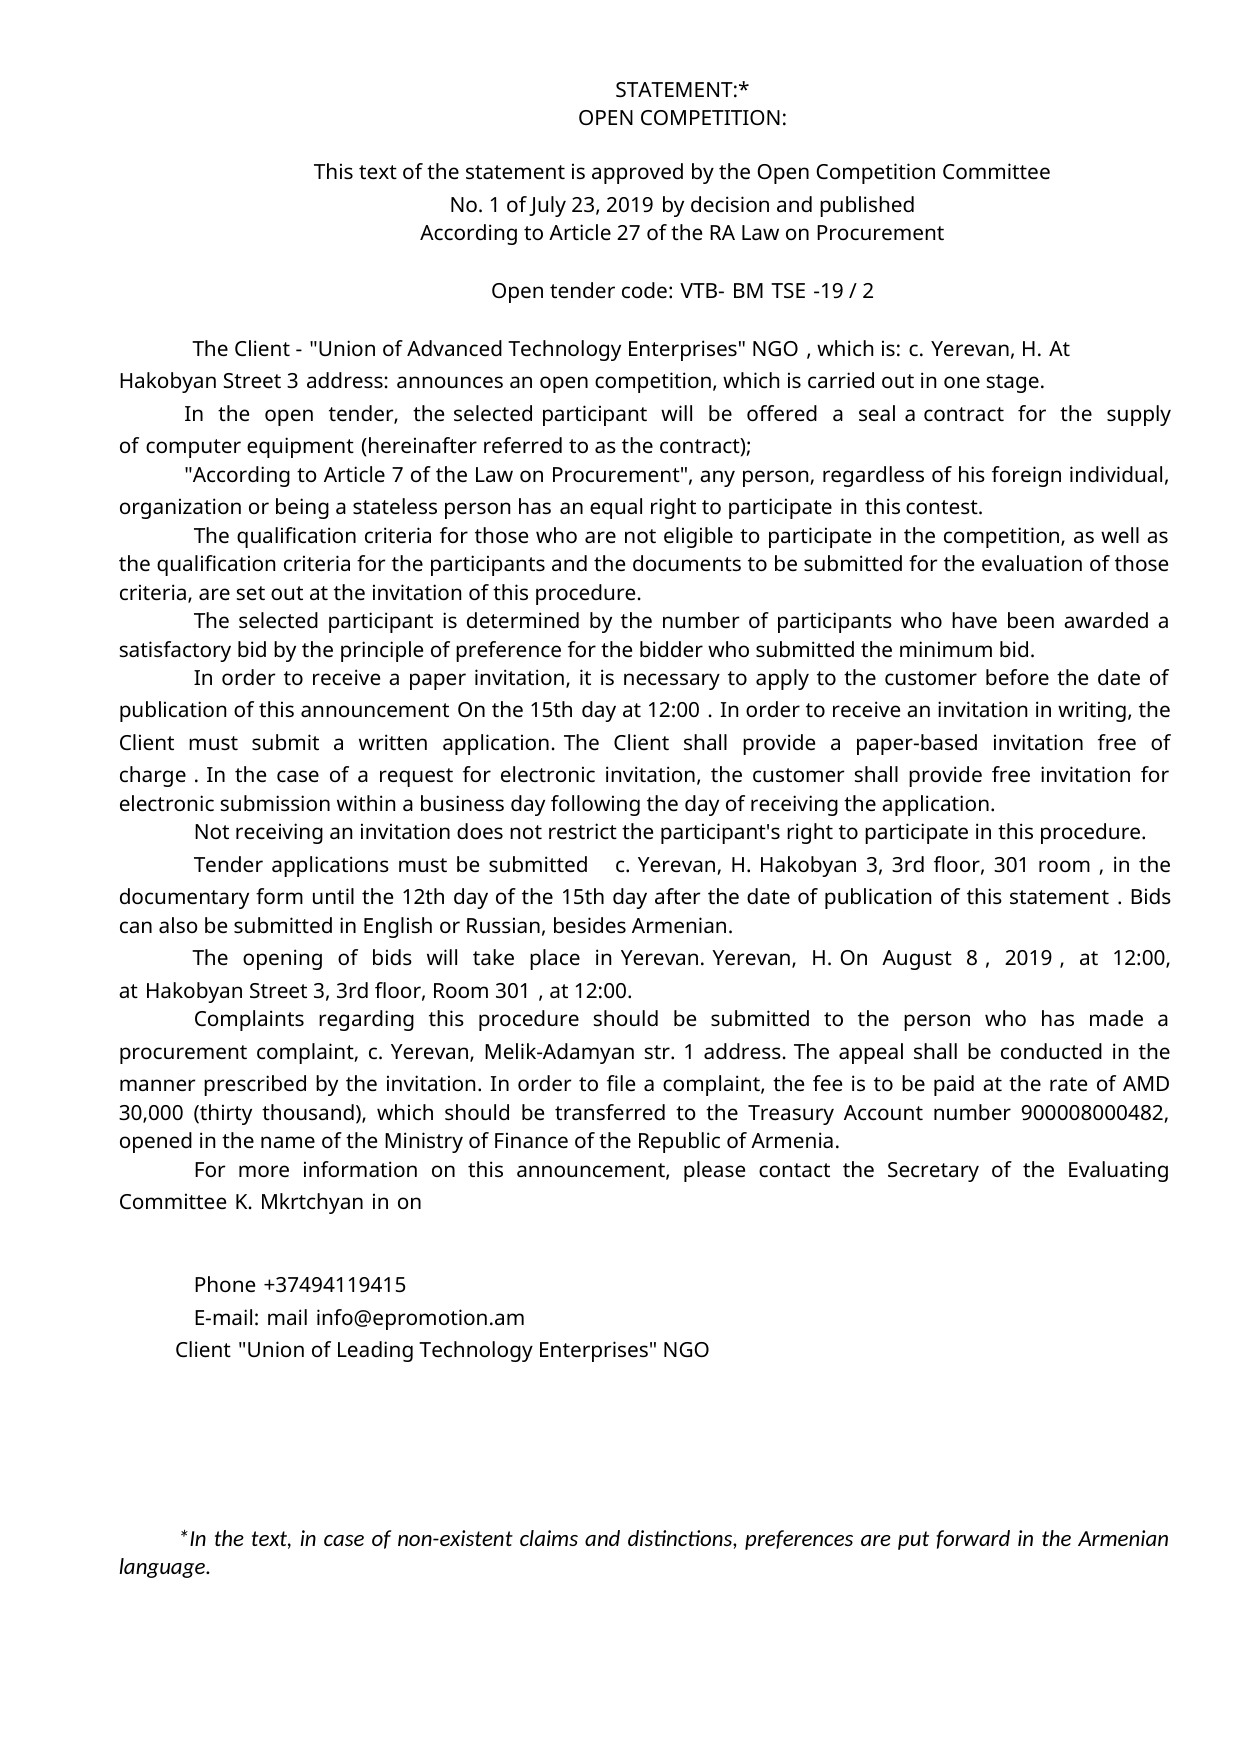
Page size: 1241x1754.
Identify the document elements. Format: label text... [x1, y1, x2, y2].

text In the open tender, the selected participant will be offered a seal a contract for the supply of computer equipment (hereinafter referred to as the contract); [118, 395, 1171, 460]
text Open tender code: VTB- BM TSE -19 / 2 [118, 272, 1171, 304]
text Not receiving an invitation does not restrict the participant's right to participate in this procedure. [118, 817, 1171, 846]
text OPEN COMPETITION: [118, 103, 1171, 132]
text The Client - "Union of Advanced Technology Enterprises" NGO , which is: c. Yerevan, H. At Hakobyan Street 3 address: announces an open competition, which is carried out in one stage. [118, 330, 1171, 395]
text E-mail: mail info@epromotion.am [118, 1299, 1171, 1331]
text According to Article 27 of the RA Law on Procurement [118, 218, 1171, 247]
text Tender applications must be submitted c. Yerevan, H. Hakobyan 3, 3rd floor, 301 room , in the documentary form until the 12th day of the 15th day after the date of publication of this statement . Bids can also be submitted in English or Russian, besides Armenian. [118, 846, 1171, 939]
text In order to receive a paper invitation, it is necessary to apply to the customer before the date of publication of this announcement On the 15th day at 12:00 . In order to receive an invitation in writing, the Client must submit a written application. The Client shall provide a paper-based invitation free of charge . In the case of a request for electronic invitation, the customer shall provide free invitation for electronic submission within a business day following the day of receiving the application. [118, 663, 1171, 817]
text No. 1 of July 23, 2019 by decision and published [118, 186, 1171, 218]
text This text of the statement is approved by the Open Competition Committee [118, 157, 1171, 186]
text The qualification criteria for those who are not eligible to participate in the competition, as well as the qualification criteria for the participants and the documents to be submitted for the evaluation of those criteria, are set out at the invitation of this procedure. [118, 521, 1171, 606]
text "According to Article 7 of the Law on Procurement", any person, regardless of his foreign individual, organization or being a stateless person has an equal right to participate in this contest. [118, 460, 1171, 521]
text Complaints regarding this procedure should be submitted to the person who has made a procurement complaint, c. Yerevan, Melik-Adamyan str. 1 address. The appeal shall be conducted in the manner prescribed by the invitation. In order to file a complaint, the fee is to be paid at the rate of AMD 30,000 (thirty thousand), which should be transferred to the Treasury Account number 900008000482, opened in the name of the Ministry of Finance of the Republic of Armenia. [118, 1004, 1171, 1155]
text The opening of bids will take place in Yerevan. Yerevan, H. On August 8 , 2019 , at 12:00, at Hakobyan Street 3, 3rd floor, Room 301 , at 12:00. [118, 939, 1171, 1004]
text STATEMENT:* [118, 75, 1171, 103]
text Phone +37494119415 [118, 1266, 1171, 1299]
text The selected participant is determined by the number of participants who have been awarded a satisfactory bid by the principle of preference for the bidder who submitted the minimum bid. [118, 606, 1171, 663]
text *In the text, in case of non-existent claims and distinctions, preferences are put forward in the Armenian language. [118, 1524, 1171, 1580]
text Client "Union of Leading Technology Enterprises" NGO [118, 1331, 1171, 1364]
text For more information on this announcement, please contact the Secretary of the Evaluating Committee K. Mkrtchyan in on [118, 1155, 1171, 1216]
